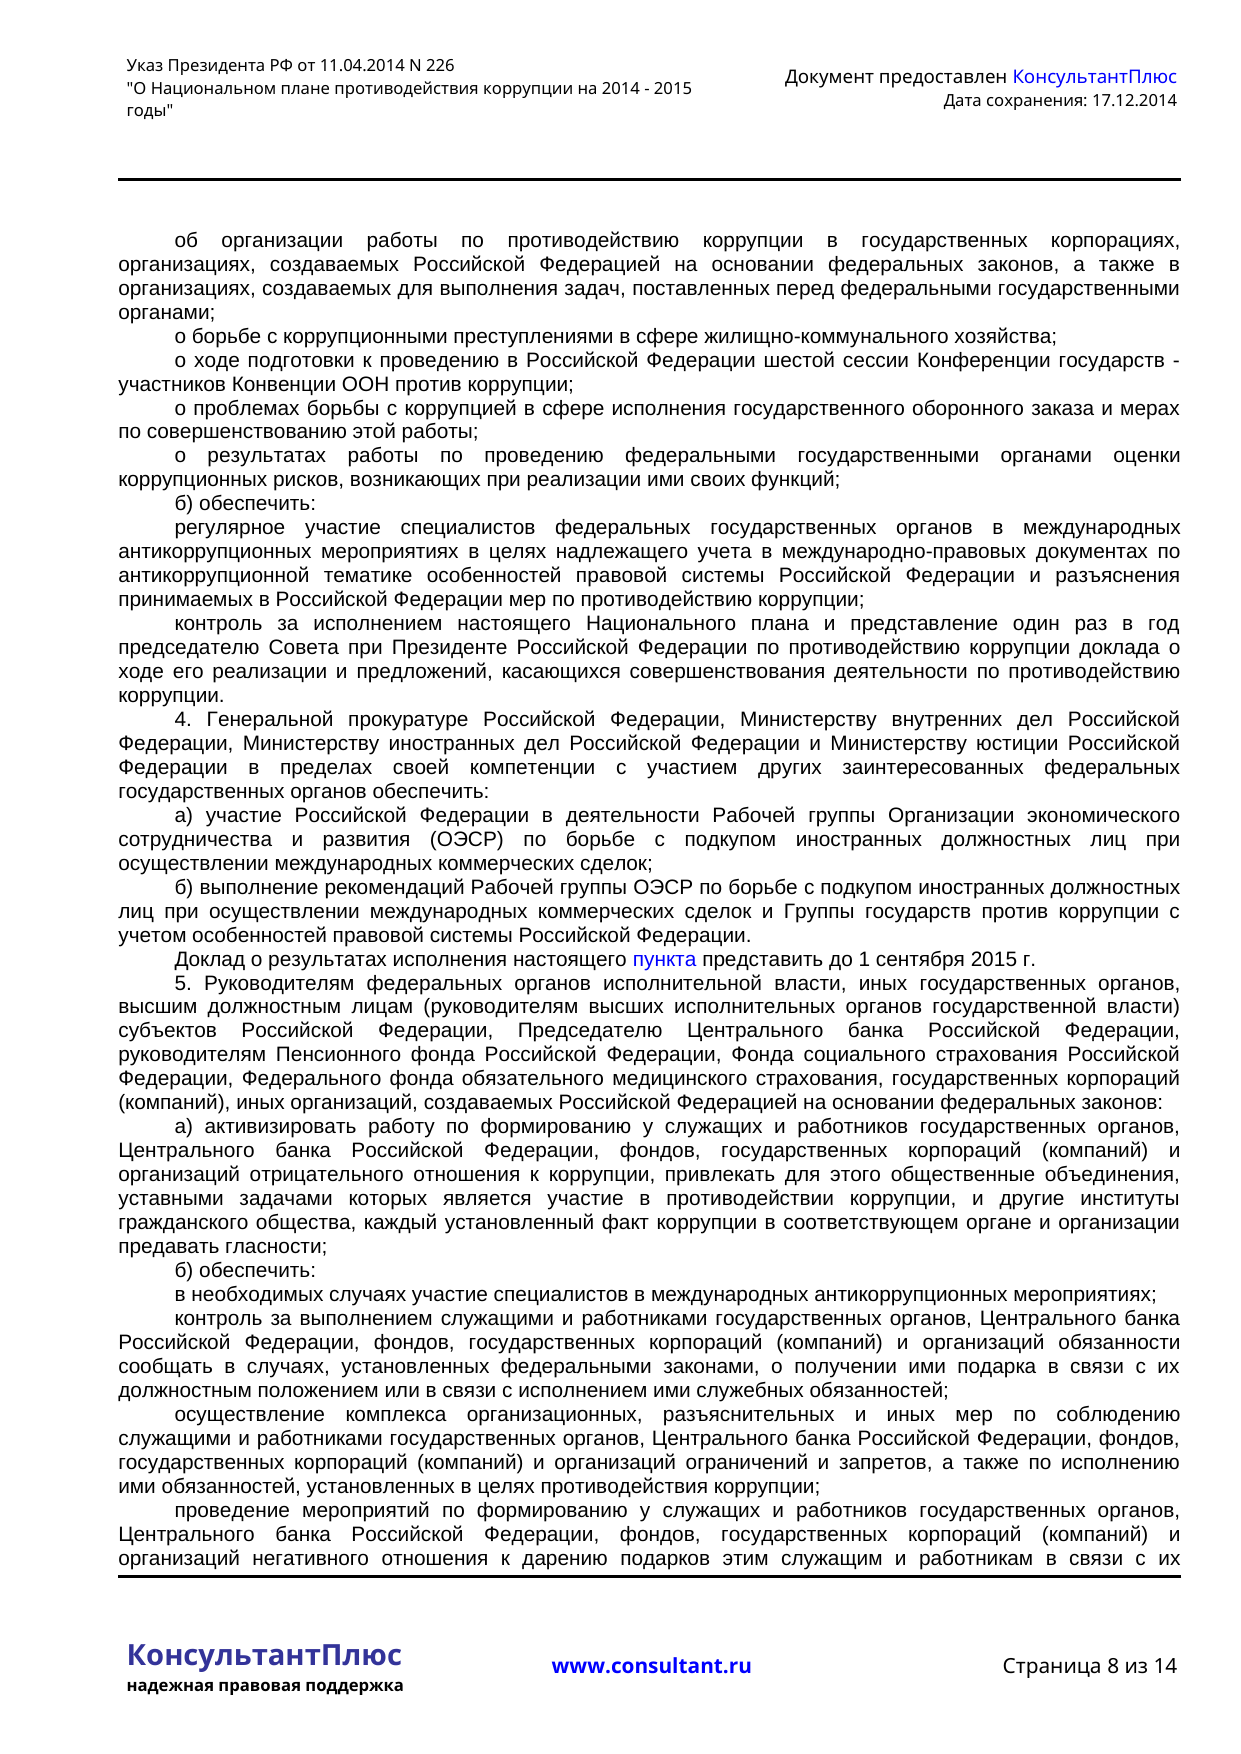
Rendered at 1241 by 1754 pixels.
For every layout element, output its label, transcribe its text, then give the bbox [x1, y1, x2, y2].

text контроль за выполнением служащими и работниками государственных органов, Центрального банка Российской Федерации, фондов, государственных корпораций (компаний) и организаций обязанности сообщать в случаях, установленных федеральными законами, о получении ими подарка в связи с их должностным положением или в связи с исполнением ими служебных обязанностей; [118, 1306, 1181, 1402]
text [118, 1497, 1181, 1569]
text о борьбе с коррупционными преступлениями в сфере жилищно-коммунального хозяйства; [118, 323, 1181, 347]
text контроль за исполнением настоящего Национального плана и представление один раз в год председателю Совета при Президенте Российской Федерации по противодействию коррупции доклада о ходе его реализации и предложений, касающихся совершенствования деятельности по противодействию коррупции. [118, 611, 1181, 707]
text регулярное участие специалистов федеральных государственных органов в международных антикоррупционных мероприятиях в целях надлежащего учета в международно-правовых документах по антикоррупционной тематике особенностей правовой системы Российской Федерации и разъяснения принимаемых в Российской Федерации мер по противодействию коррупции; [118, 515, 1181, 611]
text б) обеспечить: [118, 491, 1181, 515]
text 4. Генеральной прокуратуре Российской Федерации, Министерству внутренних дел Российской Федерации, Министерству иностранных дел Российской Федерации и Министерству юстиции Российской Федерации в пределах своей компетенции с участием других заинтересованных федеральных государственных органов обеспечить: [118, 707, 1181, 803]
text а) активизировать работу по формированию у служащих и работников государственных органов, Центрального банка Российской Федерации, фондов, государственных корпораций (компаний) и организаций отрицательного отношения к коррупции, привлекать для этого общественные объединения, уставными задачами которых является участие в противодействии коррупции, и другие институты гражданского общества, каждый установленный факт коррупции в соответствующем органе и организации предавать гласности; [118, 1114, 1181, 1258]
text 5. Руководителям федеральных органов исполнительной власти, иных государственных органов, высшим должностным лицам (руководителям высших исполнительных органов государственной власти) субъектов Российской Федерации, Председателю Центрального банка Российской Федерации, руководителям Пенсионного фонда Российской Федерации, Фонда социального страхования Российской Федерации, Федерального фонда обязательного медицинского страхования, государственных корпораций (компаний), иных организаций, создаваемых Российской Федерацией на основании федеральных законов: [118, 970, 1181, 1114]
text б) выполнение рекомендаций Рабочей группы ОЭСР по борьбе с подкупом иностранных должностных лиц при осуществлении международных коммерческих сделок и Группы государств против коррупции с учетом особенностей правовой системы Российской Федерации. [118, 874, 1181, 946]
text осуществление комплекса организационных, разъяснительных и иных мер по соблюдению служащими и работниками государственных органов, Центрального банка Российской Федерации, фондов, государственных корпораций (компаний) и организаций ограничений и запретов, а также по исполнению ими обязанностей, установленных в целях противодействия коррупции; [118, 1402, 1181, 1497]
text Доклад о результатах исполнения настоящего пункта представить до 1 сентября 2015 г. [118, 946, 1181, 970]
text о проблемах борьбы с коррупцией в сфере исполнения государственного оборонного заказа и мерах по совершенствованию этой работы; [118, 395, 1181, 443]
text б) обеспечить: [118, 1258, 1181, 1282]
text об организации работы по противодействию коррупции в государственных корпорациях, организациях, создаваемых Российской Федерацией на основании федеральных законов, а также в организациях, создаваемых для выполнения задач, поставленных перед федеральными государственными органами; [118, 228, 1181, 323]
text в необходимых случаях участие специалистов в международных антикоррупционных мероприятиях; [118, 1282, 1181, 1306]
text о результатах работы по проведению федеральными государственными органами оценки коррупционных рисков, возникающих при реализации ими своих функций; [118, 443, 1181, 491]
text о ходе подготовки к проведению в Российской Федерации шестой сессии Конференции государств - участников Конвенции ООН против коррупции; [118, 347, 1181, 395]
text а) участие Российской Федерации в деятельности Рабочей группы Организации экономического сотрудничества и развития (ОЭСР) по борьбе с подкупом иностранных должностных лиц при осуществлении международных коммерческих сделок; [118, 803, 1181, 874]
